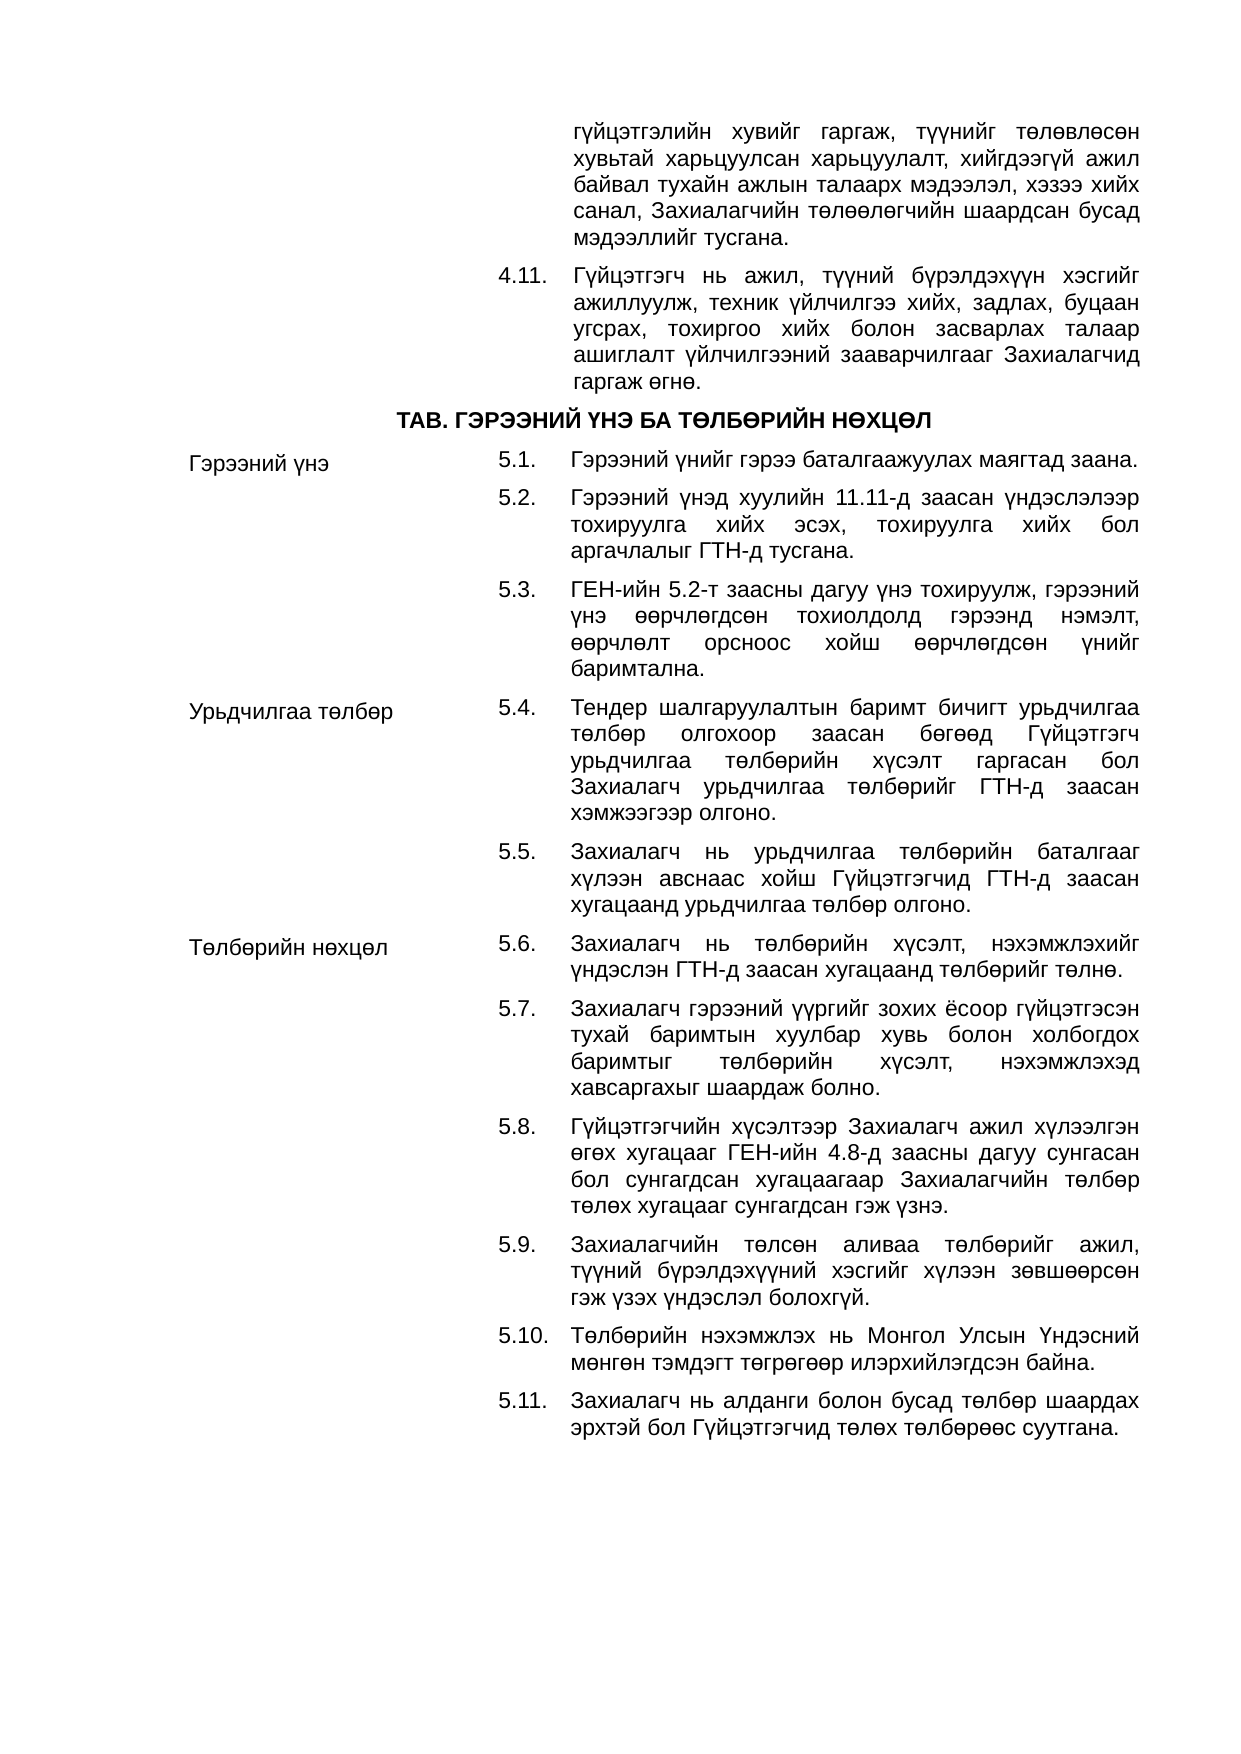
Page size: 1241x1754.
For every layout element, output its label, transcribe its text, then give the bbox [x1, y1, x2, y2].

table_cell Гүйцэтгэгч нь ажил, түүний бүрэлдэхүүн хэсгийг ажиллуулж, техник үйлчилгээ хийх, задлах, буцаан угсрах, тохиргоо хийх болон засварлах талаар ашиглалт үйлчилгээний зааварчилгааг Захиалагчид гаргаж өгнө. [487, 263, 1151, 407]
table_cell Тендер шалгаруулалтын баримт бичигт урьдчилгаа төлбөр олгохоор заасан бөгөөд Гүйцэтгэгч урьдчилгаа төлбөрийн хүсэлт гаргасан бол Захиалагч урьдчилгаа төлбөрийг ГТН-д заасан хэмжээгээр олгоно. [487, 694, 1151, 838]
table_cell Гүйцэтгэгчийн хүсэлтээр Захиалагч ажил хүлээлгэн өгөх хугацааг ГЕН-ийн 4.8-д заасны дагуу сунгасан бол сунгагдсан хугацаагаар Захиалагчийн төлбөр төлөх хугацааг сунгагдсан гэж үзнэ. [487, 1113, 1151, 1231]
table_cell Гэрээний үнийг гэрээ баталгаажуулах маягтад заана. [487, 446, 1151, 484]
table_cell Урьдчилгаа төлбөр [177, 694, 487, 930]
table_cell Захиалагч нь алданги болон бусад төлбөр шаардах эрхтэй бол Гүйцэтгэгчид төлөх төлбөрөөс суутгана. [487, 1388, 1151, 1453]
table_cell ГЕН-ийн 5.2-т заасны дагуу үнэ тохируулж, гэрээний үнэ өөрчлөгдсөн тохиолдолд гэрээнд нэмэлт, өөрчлөлт орсноос хойш өөрчлөгдсөн үнийг баримтална. [487, 576, 1151, 694]
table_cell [487, 118, 1151, 262]
table_cell Гэрээний үнэ [177, 446, 487, 694]
table_cell ТАВ. ГЭРЭЭНИЙ ҮНЭ БА ТӨЛБӨРИЙН НӨХЦӨЛ [177, 407, 1151, 446]
table_cell Захиалагч гэрээний үүргийг зохих ёсоор гүйцэтгэсэн тухай баримтын хуулбар хувь болон холбогдох баримтыг төлбөрийн хүсэлт, нэхэмжлэхэд хавсаргахыг шаардаж болно. [487, 995, 1151, 1113]
table_cell Төлбөрийн нөхцөл [177, 930, 487, 1453]
table_cell Захиалагч нь төлбөрийн хүсэлт, нэхэмжлэхийг үндэслэн ГТН-д заасан хугацаанд төлбөрийг төлнө. [487, 930, 1151, 995]
table_cell Гэрээний үнэд хуулийн 11.11-д заасан үндэслэлээр тохируулга хийх эсэх, тохируулга хийх бол аргачлалыг ГТН-д тусгана. [487, 484, 1151, 576]
table_cell Захиалагч нь урьдчилгаа төлбөрийн баталгааг хүлээн авснаас хойш Гүйцэтгэгчид ГТН-д заасан хугацаанд урьдчилгаа төлбөр олгоно. [487, 838, 1151, 930]
table_cell Төлбөрийн нэхэмжлэх нь Монгол Улсын Үндэсний мөнгөн тэмдэгт төгрөгөөр илэрхийлэгдсэн байна. [487, 1322, 1151, 1387]
table_cell Захиалагчийн төлсөн аливаа төлбөрийг ажил, түүний бүрэлдэхүүний хэсгийг хүлээн зөвшөөрсөн гэж үзэх үндэслэл болохгүй. [487, 1231, 1151, 1322]
